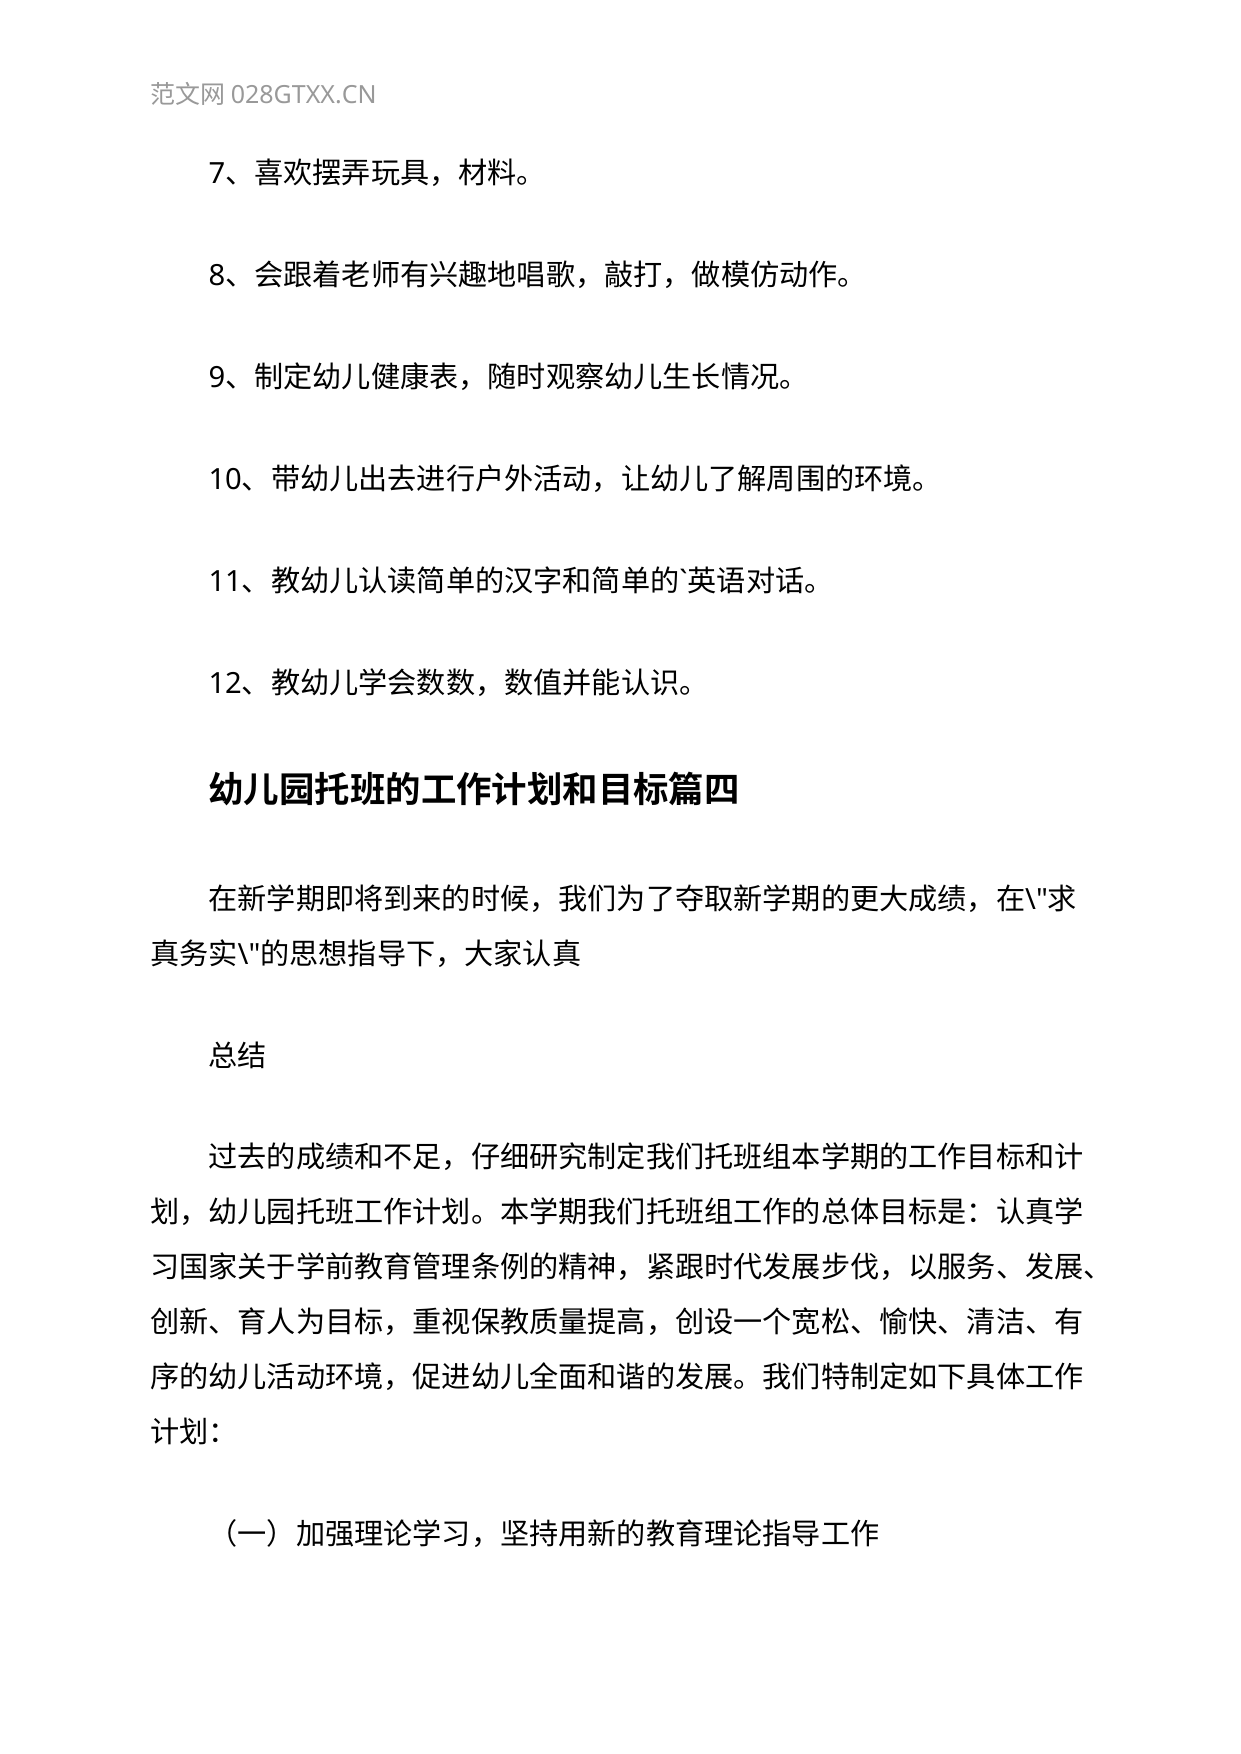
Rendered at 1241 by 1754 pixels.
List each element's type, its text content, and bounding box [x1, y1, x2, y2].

text 过去的成绩和不足，仔细研究制定我们托班组本学期的工作目标和计划，幼儿园托班工作计划。本学期我们托班组工作的总体目标是：认真学习国家关于学前教育管理条例的精神，紧跟时代发展步伐，以服务、发展、创新、育人为目标，重视保教质量提高，创设一个宽松、愉快、清洁、有序的幼儿活动环境，促进幼儿全面和谐的发展。我们特制定如下具体工作计划： [150, 1134, 1090, 1451]
text 10、带幼儿出去进行户外活动，让幼儿了解周围的环境。 [150, 456, 1090, 498]
text 11、教幼儿认读简单的汉字和简单的`英语对话。 [150, 558, 1090, 600]
text 8、会跟着老师有兴趣地唱歌，敲打，做模仿动作。 [150, 252, 1090, 294]
text 幼儿园托班的工作计划和目标篇四 [150, 762, 1090, 813]
text 7、喜欢摆弄玩具，材料。 [150, 150, 1090, 192]
text 9、制定幼儿健康表，随时观察幼儿生长情况。 [150, 354, 1090, 396]
text （一）加强理论学习，坚持用新的教育理论指导工作 [150, 1510, 1090, 1553]
text 在新学期即将到来的时候，我们为了夺取新学期的更大成绩，在\"求真务实\"的思想指导下，大家认真 [150, 875, 1090, 973]
text 12、教幼儿学会数数，数值并能认识。 [150, 660, 1090, 702]
text 总结 [150, 1032, 1090, 1074]
